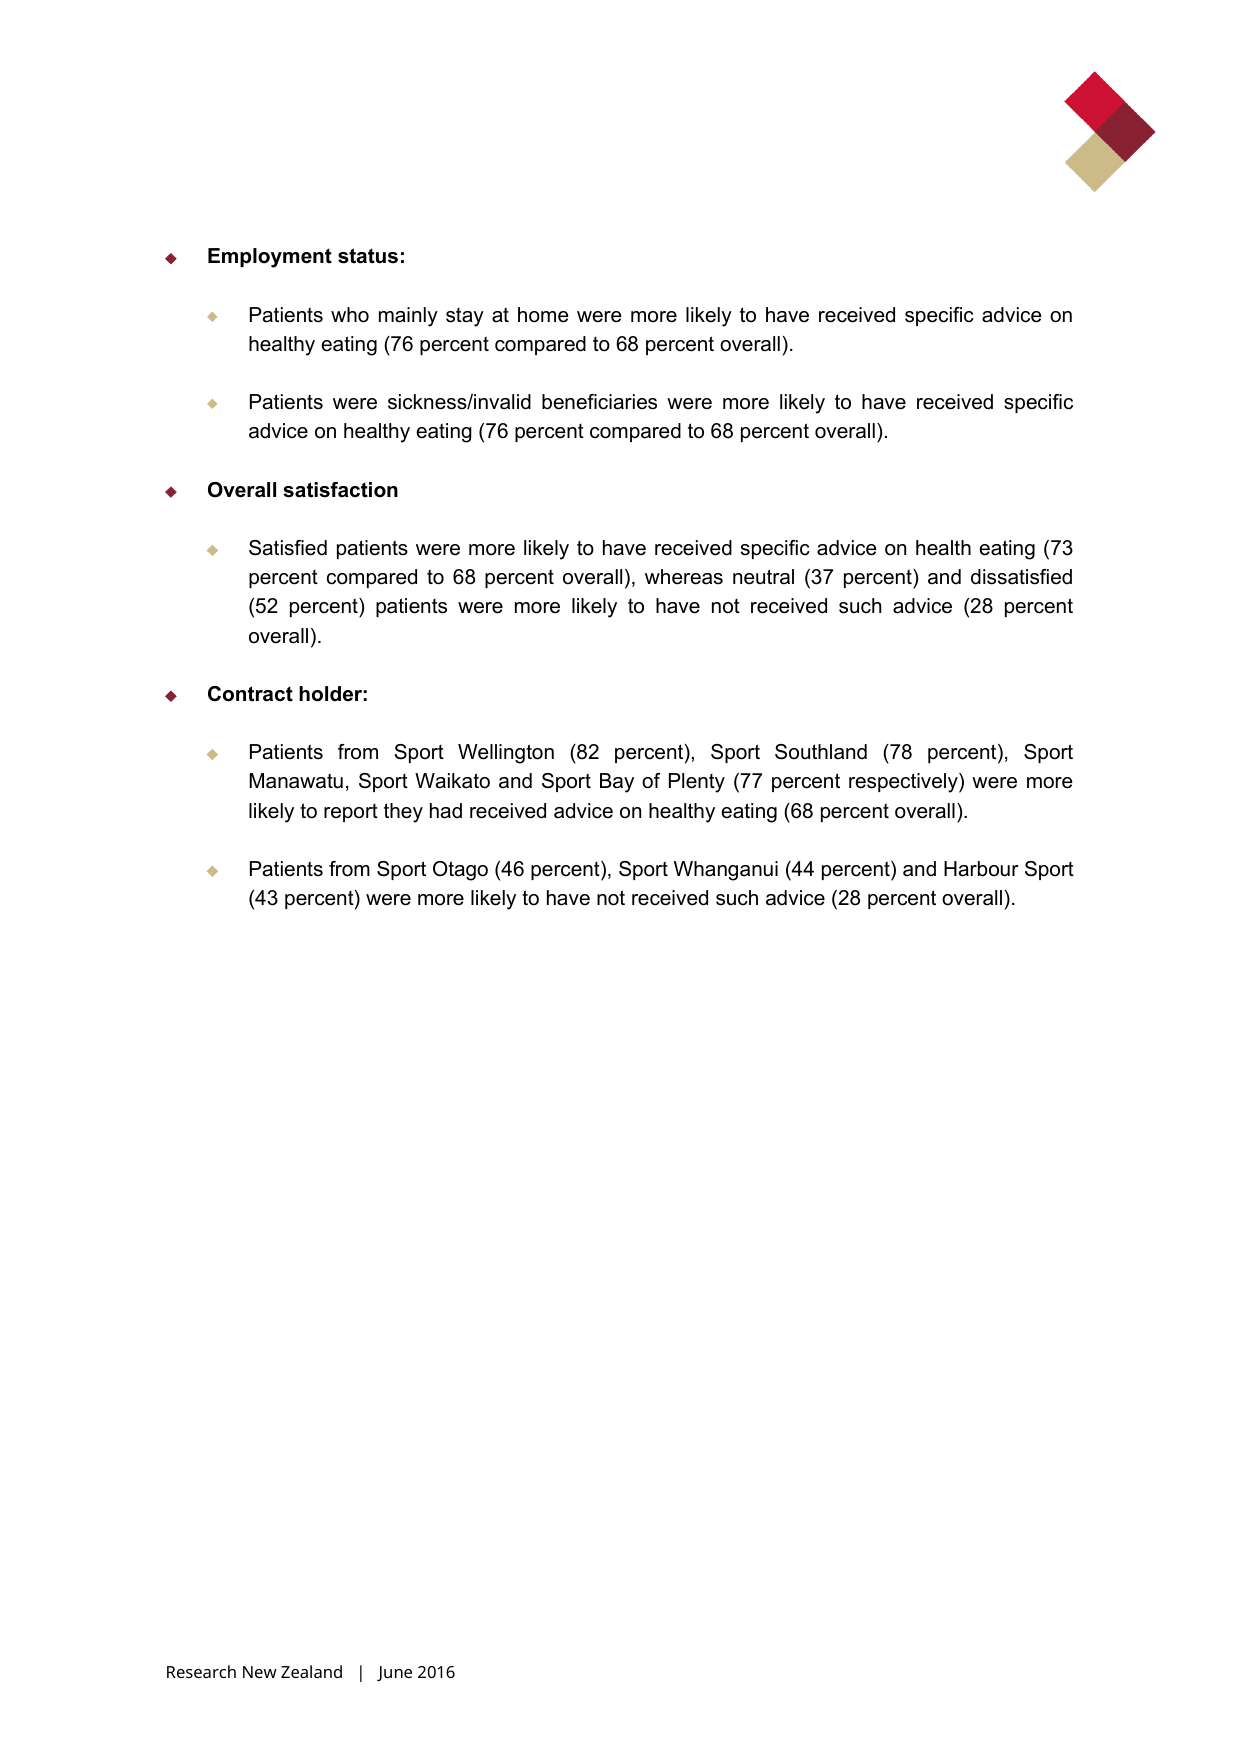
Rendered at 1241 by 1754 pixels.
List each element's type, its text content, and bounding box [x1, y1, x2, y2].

picture [1058, 70, 1160, 195]
text Employment status: [165, 239, 1075, 268]
text Contract holder: [165, 677, 1075, 706]
list Patients who mainly stay at home were more likely to have received specific advice on healthy eating (76 percent compared to 68 percent overall). [207, 297, 1075, 356]
list Patients from Sport Wellington (82 percent), Sport Southland (78 percent), Sport Manawatu, Sport Waikato and Sport Bay of Plenty (77 percent respectively) were more likely to report they had received advice on healthy eating (68 percent overall). [207, 735, 1075, 822]
list Satisfied patients were more likely to have received specific advice on health eating (73 percent compared to 68 percent overall), whereas neutral (37 percent) and dissatisfied (52 percent) patients were more likely to have not received such advice (28 percent overall). [207, 531, 1075, 647]
list Patients were sickness/invalid beneficiaries were more likely to have received specific advice on healthy eating (76 percent compared to 68 percent overall). [207, 385, 1075, 443]
text Overall satisfaction [165, 472, 1075, 502]
list Patients from Sport Otago (46 percent), Sport Whanganui (44 percent) and Harbour Sport (43 percent) were more likely to have not received such advice (28 percent overall). [207, 852, 1075, 910]
